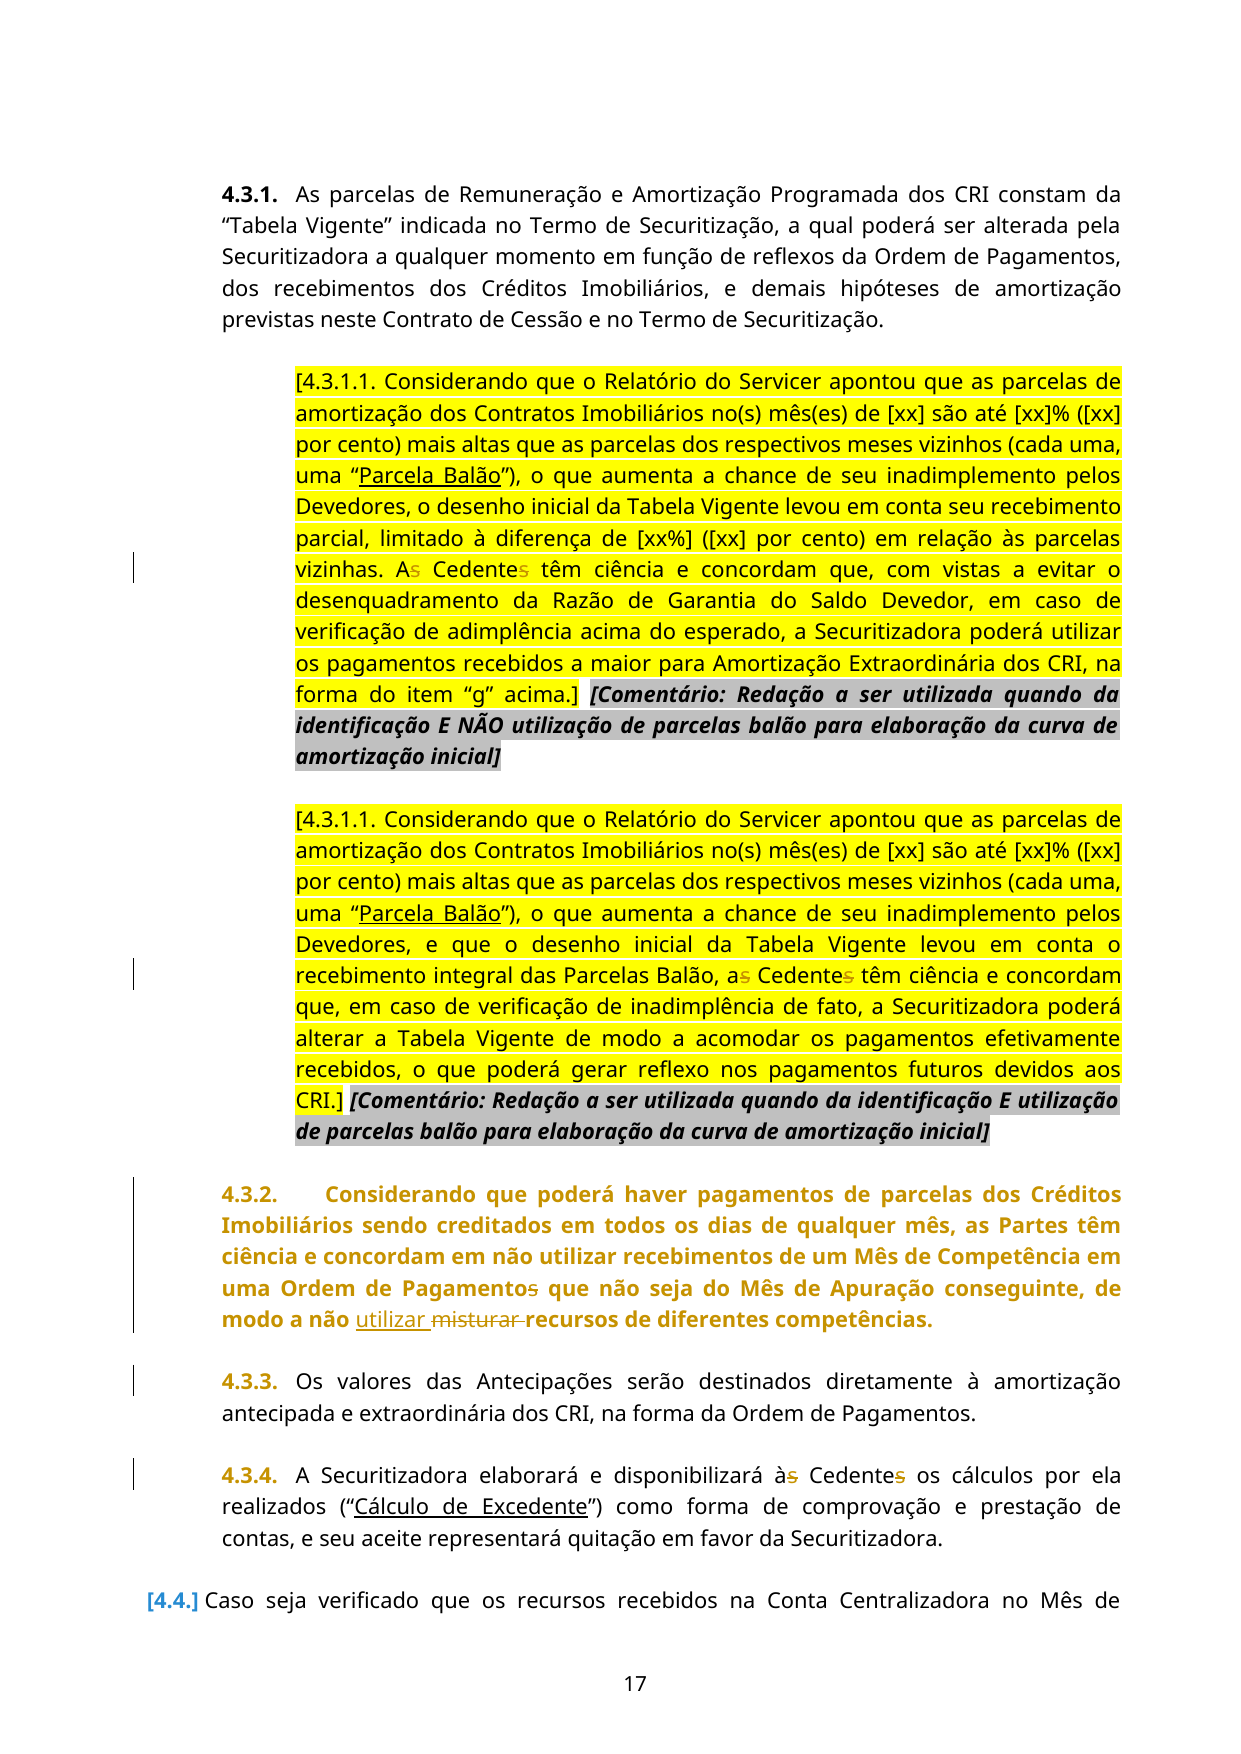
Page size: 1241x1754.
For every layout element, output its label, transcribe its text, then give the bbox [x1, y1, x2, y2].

text 4.3.1. As parcelas de Remuneração e Amortização Programada dos CRI constam da “Tabela Vigente” indicada no Termo de Securitização, a qual poderá ser alterada pela Securitizadora a qualquer momento em função de reflexos da Ordem de Pagamentos, dos recebimentos dos Créditos Imobiliários, e demais hipóteses de amortização previstas neste Contrato de Cessão e no Termo de Securitização. [222, 177, 1122, 333]
text [4.3.1.1. Considerando que o Relatório do Servicer apontou que as parcelas de amortização dos Contratos Imobiliários no(s) mês(es) de [xx] são até [xx]% ([xx] por cento) mais altas que as parcelas dos respectivos meses vizinhos (cada uma, uma “Parcela Balão”), o que aumenta a chance de seu inadimplemento pelos Devedores, e que o desenho inicial da Tabela Vigente levou em conta o recebimento integral das Parcelas Balão, a Cedente têm ciência e concordam que, em caso de verificação de inadimplência de fato, a Securitizadora poderá alterar a Tabela Vigente de modo a acomodar os pagamentos efetivamente recebidos, o que poderá gerar reflexo nos pagamentos futuros devidos aos CRI.] [Comentário: Redação a ser utilizada quando da identificação E utilização de parcelas balão para elaboração da curva de amortização inicial] [295, 1083, 1122, 1146]
text 4.3.3. Os valores das Antecipações serão destinados diretamente à amortização antecipada e extraordinária dos CRI, na forma da Ordem de Pagamentos. [222, 1365, 1122, 1427]
list 4.3.4. A Securitizadora elaborará e disponibilizará à Cedente os cálculos por ela realizados (“Cálculo de Excedente”) como forma de comprovação e prestação de contas, e seu aceite representará quitação em favor da Securitizadora. [221, 1458, 1122, 1552]
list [147, 1583, 1122, 1615]
text [4.3.1.1. Considerando que o Relatório do Servicer apontou que as parcelas de amortização dos Contratos Imobiliários no(s) mês(es) de [xx] são até [xx]% ([xx] por cento) mais altas que as parcelas dos respectivos meses vizinhos (cada uma, uma “Parcela Balão”), o que aumenta a chance de seu inadimplemento pelos Devedores, o desenho inicial da Tabela Vigente levou em conta seu recebimento parcial, limitado à diferença de [xx%] ([xx] por cento) em relação às parcelas vizinhas. A Cedente têm ciência e concordam que, com vistas a evitar o desenquadramento da Razão de Garantia do Saldo Devedor, em caso de verificação de adimplência acima do esperado, a Securitizadora poderá utilizar os pagamentos recebidos a maior para Amortização Extraordinária dos CRI, na forma do item “g” acima.] [Comentário: Redação a ser utilizada quando da identificação E NÃO utilização de parcelas balão para elaboração da curva de amortização inicial] [295, 677, 1122, 771]
text 4.3.2. Considerando que poderá haver pagamentos de parcelas dos Créditos Imobiliários sendo creditados em todos os dias de qualquer mês, as Partes têm ciência e concordam em não utilizar recebimentos de um Mês de Competência em uma Ordem de Pagamento que não seja do Mês de Apuração conseguinte, de modo a não recursos de diferentes competências. [221, 1177, 1122, 1333]
